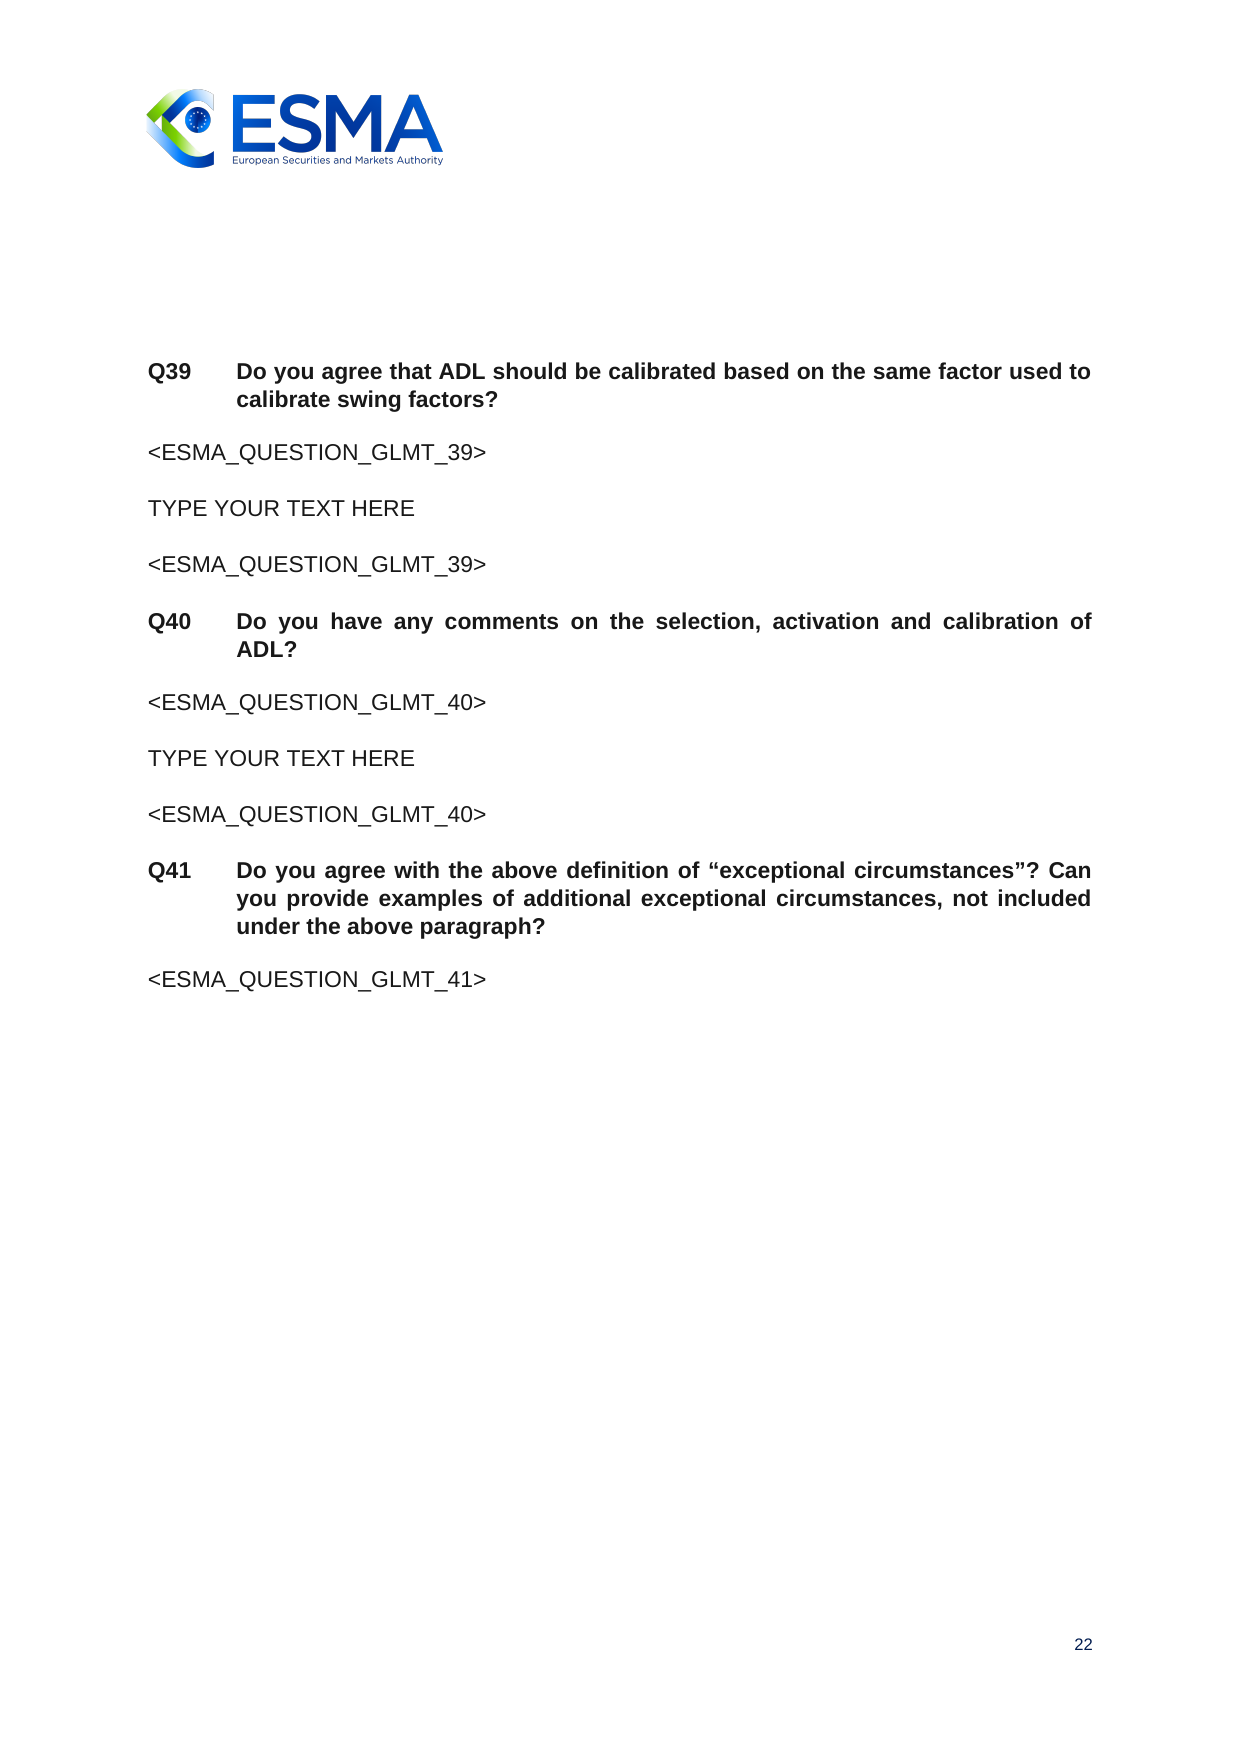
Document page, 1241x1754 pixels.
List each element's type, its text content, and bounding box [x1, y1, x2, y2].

text <ESMA_QUESTION_GLMT_40> [148, 801, 1093, 827]
list Do you agree with the above definition of “exceptional circumstances”? Can you provide examples of additional exceptional circumstances, not included under the above paragraph? [148, 857, 1093, 939]
list Do you agree that ADL should be calibrated based on the same factor used to calibrate swing factors? [148, 358, 1093, 412]
text <ESMA_QUESTION_GLMT_39> [148, 551, 1093, 578]
text <ESMA_QUESTION_GLMT_39> [148, 439, 1093, 465]
text <ESMA_QUESTION_GLMT_41> [148, 966, 1093, 992]
text TYPE YOUR TEXT HERE [148, 745, 1093, 771]
text <ESMA_QUESTION_GLMT_40> [148, 688, 1093, 715]
picture [146, 89, 443, 168]
text TYPE YOUR TEXT HERE [148, 495, 1093, 522]
list Do you have any comments on the selection, activation and calibration of ADL? [148, 608, 1093, 662]
